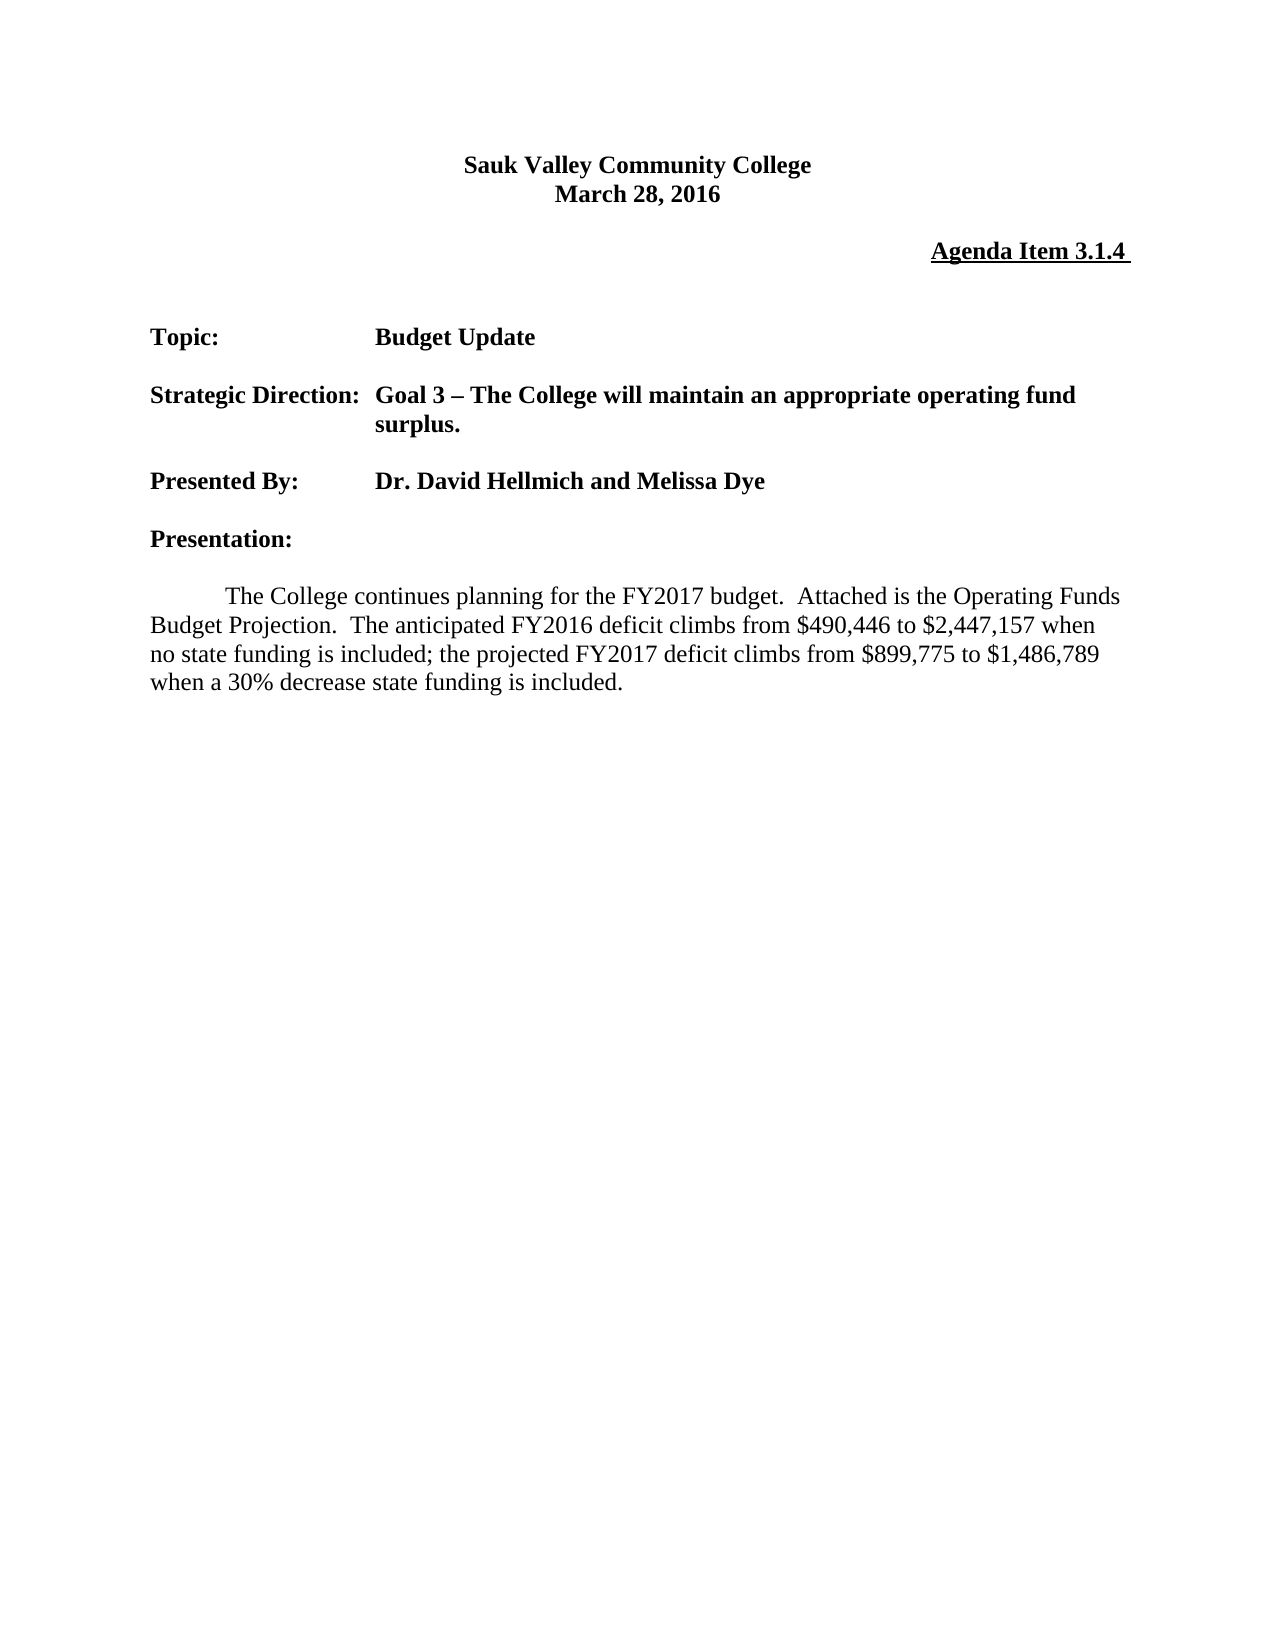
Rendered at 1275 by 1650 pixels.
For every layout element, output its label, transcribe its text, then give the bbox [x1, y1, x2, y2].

text Topic: Budget Update [150, 322, 1125, 351]
text Agenda Item 3.1.4 [150, 236, 1125, 265]
text Strategic Direction: Goal 3 – The College will maintain an appropriate operating fund surplus. [150, 380, 1125, 437]
text Presented By: Dr. David Hellmich and Melissa Dye [150, 466, 1125, 495]
text Sauk Valley Community College [150, 150, 1125, 179]
text The College continues planning for the FY2017 budget. Attached is the Operating Funds Budget Projection. The anticipated FY2016 deficit climbs from $490,446 to $2,447,157 when no state funding is included; the projected FY2017 deficit climbs from $899,775 to $1,486,789 when a 30% decrease state funding is included. [150, 581, 1125, 696]
text Presentation: [150, 524, 1125, 552]
text March 28, 2016 [150, 179, 1125, 207]
